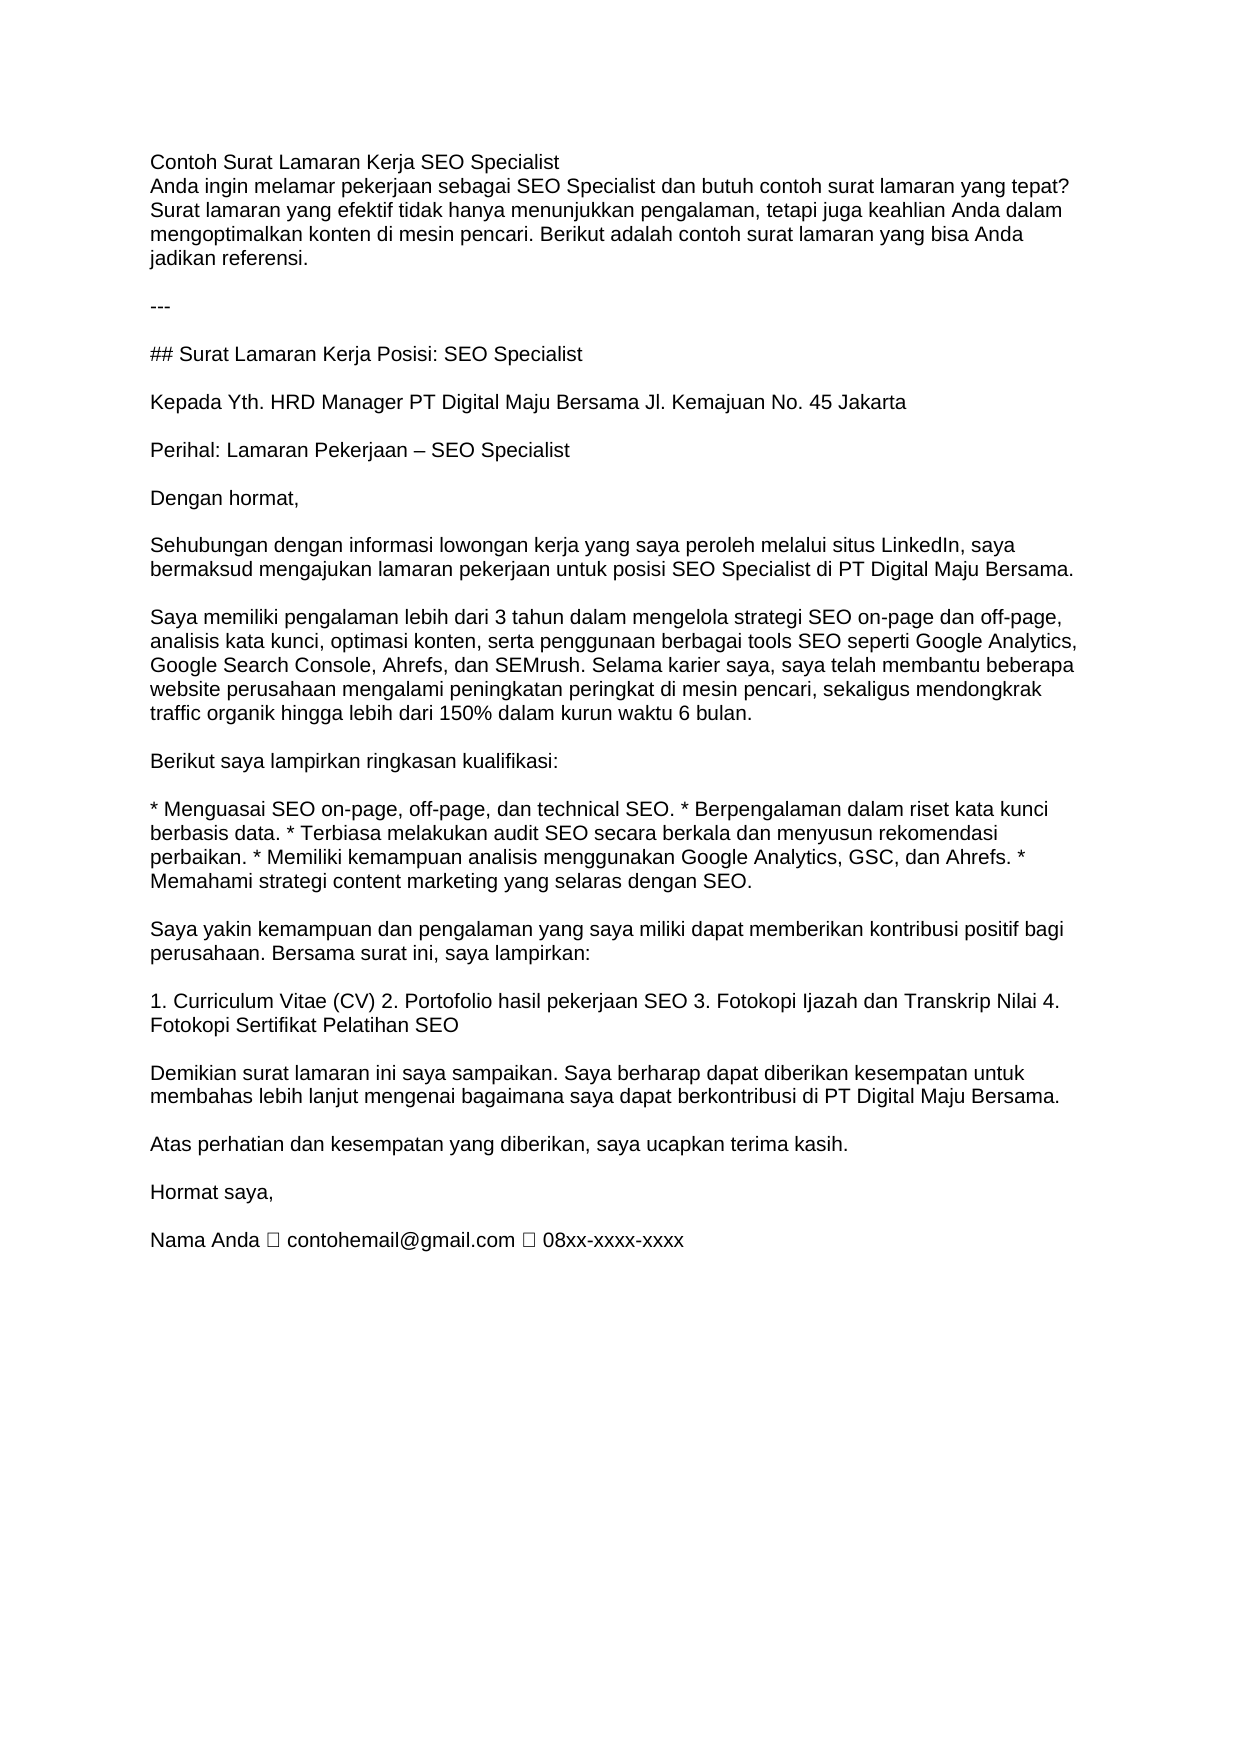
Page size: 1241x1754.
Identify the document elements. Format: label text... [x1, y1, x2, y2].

text Saya memiliki pengalaman lebih dari 3 tahun dalam mengelola strategi SEO on-page dan off-page, analisis kata kunci, optimasi konten, serta penggunaan berbagai tools SEO seperti Google Analytics, Google Search Console, Ahrefs, dan SEMrush. Selama karier saya, saya telah membantu beberapa website perusahaan mengalami peningkatan peringkat di mesin pencari, sekaligus mendongkrak traffic organik hingga lebih dari 150% dalam kurun waktu 6 bulan. [150, 605, 1090, 725]
text --- [150, 294, 1090, 318]
text Berikut saya lampirkan ringkasan kualifikasi: [150, 749, 1090, 773]
text Perihal: Lamaran Pekerjaan – SEO Specialist [150, 437, 1090, 461]
text 1. Curriculum Vitae (CV) 2. Portofolio hasil pekerjaan SEO 3. Fotokopi Ijazah dan Transkrip Nilai 4. Fotokopi Sertifikat Pelatihan SEO [150, 988, 1090, 1036]
text ## Surat Lamaran Kerja Posisi: SEO Specialist [150, 342, 1090, 366]
text Atas perhatian dan kesempatan yang diberikan, saya ucapkan terima kasih. [150, 1132, 1090, 1156]
text Anda ingin melamar pekerjaan sebagai SEO Specialist dan butuh contoh surat lamaran yang tepat? Surat lamaran yang efektif tidak hanya menunjukkan pengalaman, tetapi juga keahlian Anda dalam mengoptimalkan konten di mesin pencari. Berikut adalah contoh surat lamaran yang bisa Anda jadikan referensi. [150, 174, 1090, 270]
text * Menguasai SEO on-page, off-page, dan technical SEO. * Berpengalaman dalam riset kata kunci berbasis data. * Terbiasa melakukan audit SEO secara berkala dan menyusun rekomendasi perbaikan. * Memiliki kemampuan analisis menggunakan Google Analytics, GSC, dan Ahrefs. * Memahami strategi content marketing yang selaras dengan SEO. [150, 797, 1090, 893]
text Saya yakin kemampuan dan pengalaman yang saya miliki dapat memberikan kontribusi positif bagi perusahaan. Bersama surat ini, saya lampirkan: [150, 917, 1090, 964]
text Kepada Yth. HRD Manager PT Digital Maju Bersama Jl. Kemajuan No. 45 Jakarta [150, 389, 1090, 413]
text Demikian surat lamaran ini saya sampaikan. Saya berharap dapat diberikan kesempatan untuk membahas lebih lanjut mengenai bagaimana saya dapat berkontribusi di PT Digital Maju Bersama. [150, 1060, 1090, 1108]
text Nama Anda 📧 contohemail@gmail.com 📱 08xx-xxxx-xxxx [150, 1228, 1090, 1252]
text Contoh Surat Lamaran Kerja SEO Specialist [150, 150, 1090, 174]
text Dengan hormat, [150, 485, 1090, 509]
text Hormat saya, [150, 1180, 1090, 1204]
text Sehubungan dengan informasi lowongan kerja yang saya peroleh melalui situs LinkedIn, saya bermaksud mengajukan lamaran pekerjaan untuk posisi SEO Specialist di PT Digital Maju Bersama. [150, 533, 1090, 581]
